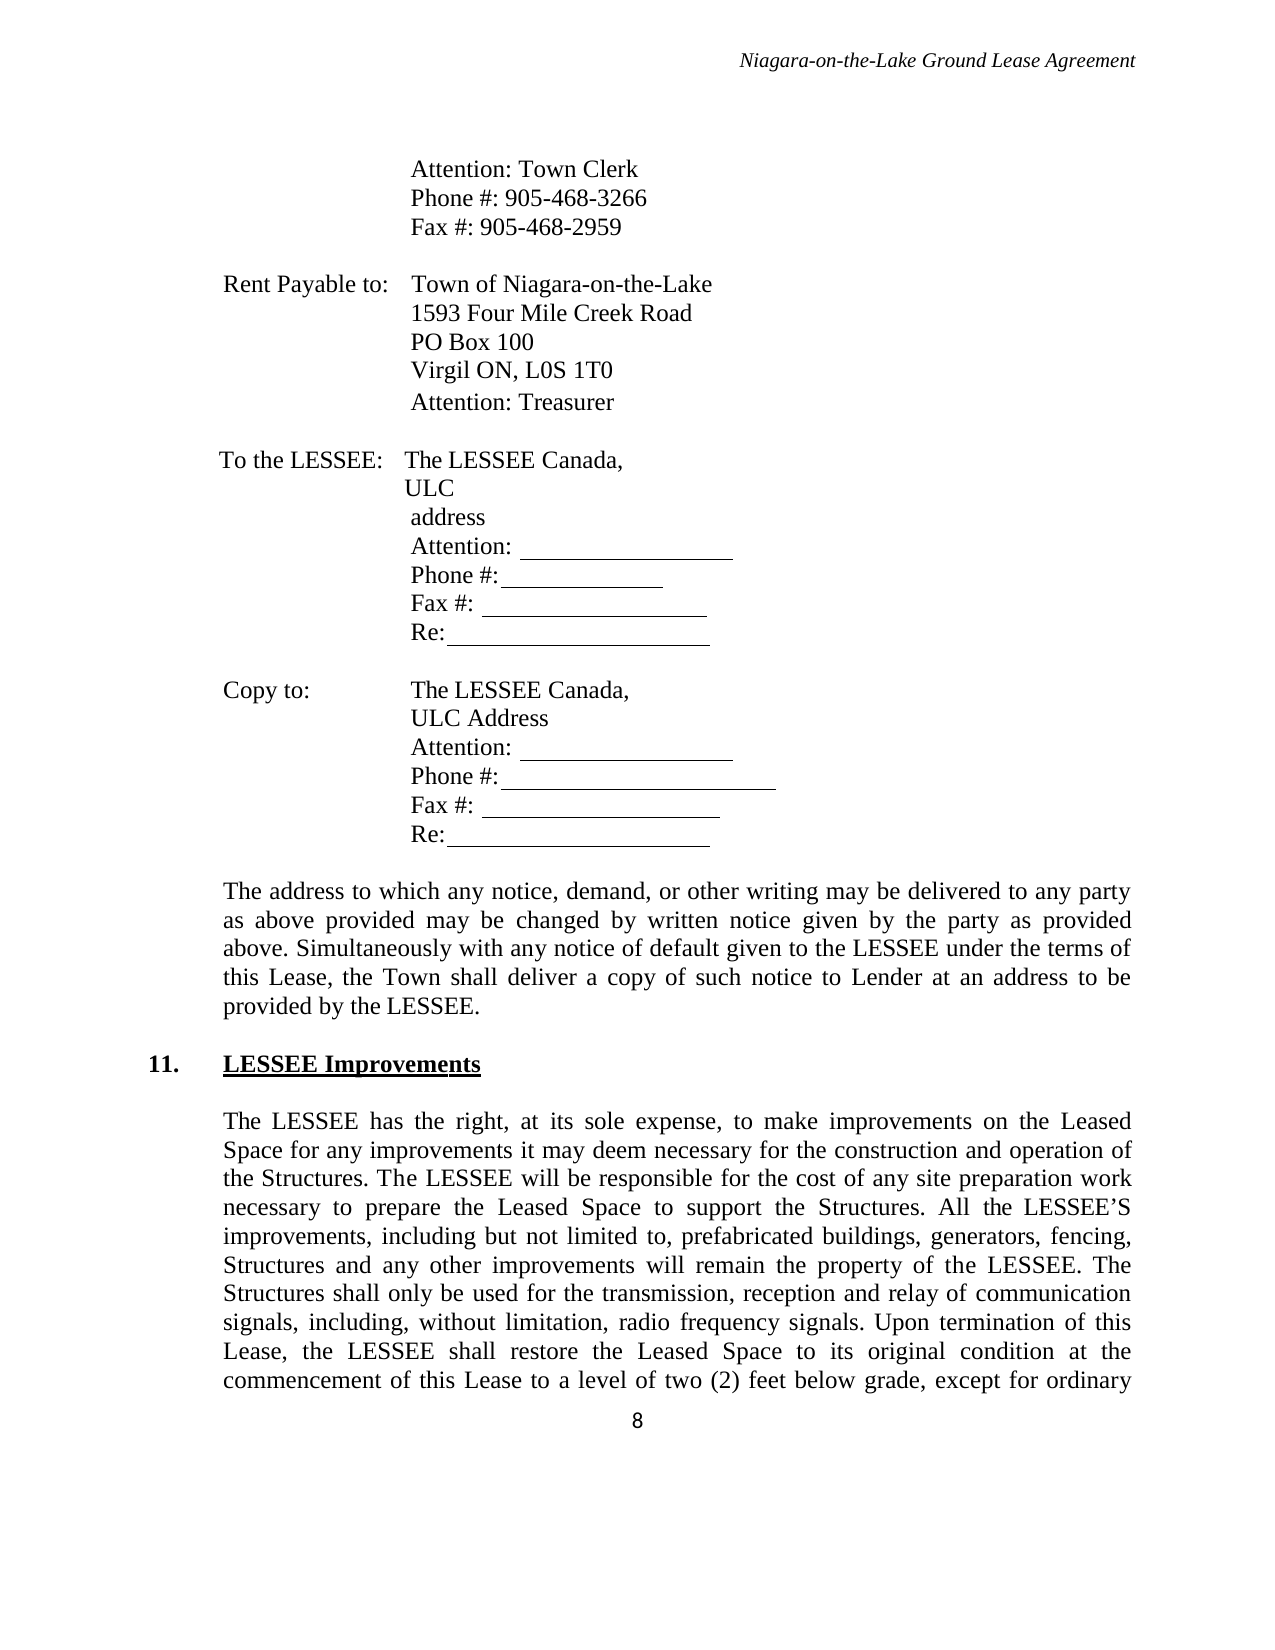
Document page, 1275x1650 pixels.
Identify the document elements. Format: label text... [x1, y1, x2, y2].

text Attention: Treasurer [410, 387, 1139, 416]
text Rent Payable to: Town of Niagara-on-the-Lake [223, 269, 774, 298]
text Copy to: The LESSEE Canada, ULC Address [223, 675, 651, 732]
text The address to which any notice, demand, or other writing may be delivered to any party as above provided may be changed by written notice given by the party as provided above. Simultaneously with any notice of default given to the LESSEE under the terms of this Lease, the Town shall deliver a copy of such notice to Lender at an address to be provided by the LESSEE. [223, 876, 1132, 1020]
text 11. LESSEE Improvements [148, 1049, 1139, 1077]
text Attention: Phone #: Fax #: [410, 732, 520, 818]
text PO Box 100 [410, 327, 1139, 355]
text Fax #: 905-468-2959 [410, 212, 1139, 240]
text address Attention: Phone #: Fax #: [410, 502, 520, 617]
text Attention: Town Clerk [410, 154, 1139, 183]
text Virgil ON, L0S 1T0 [410, 355, 1139, 384]
text To the LESSEE: The LESSEE Canada, ULC [219, 445, 651, 502]
text Phone #: 905-468-3266 [410, 183, 1139, 212]
text 1593 Four Mile Creek Road [410, 298, 1139, 327]
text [223, 1106, 1132, 1393]
text Re: [410, 818, 1139, 847]
text Re: [410, 617, 1139, 645]
